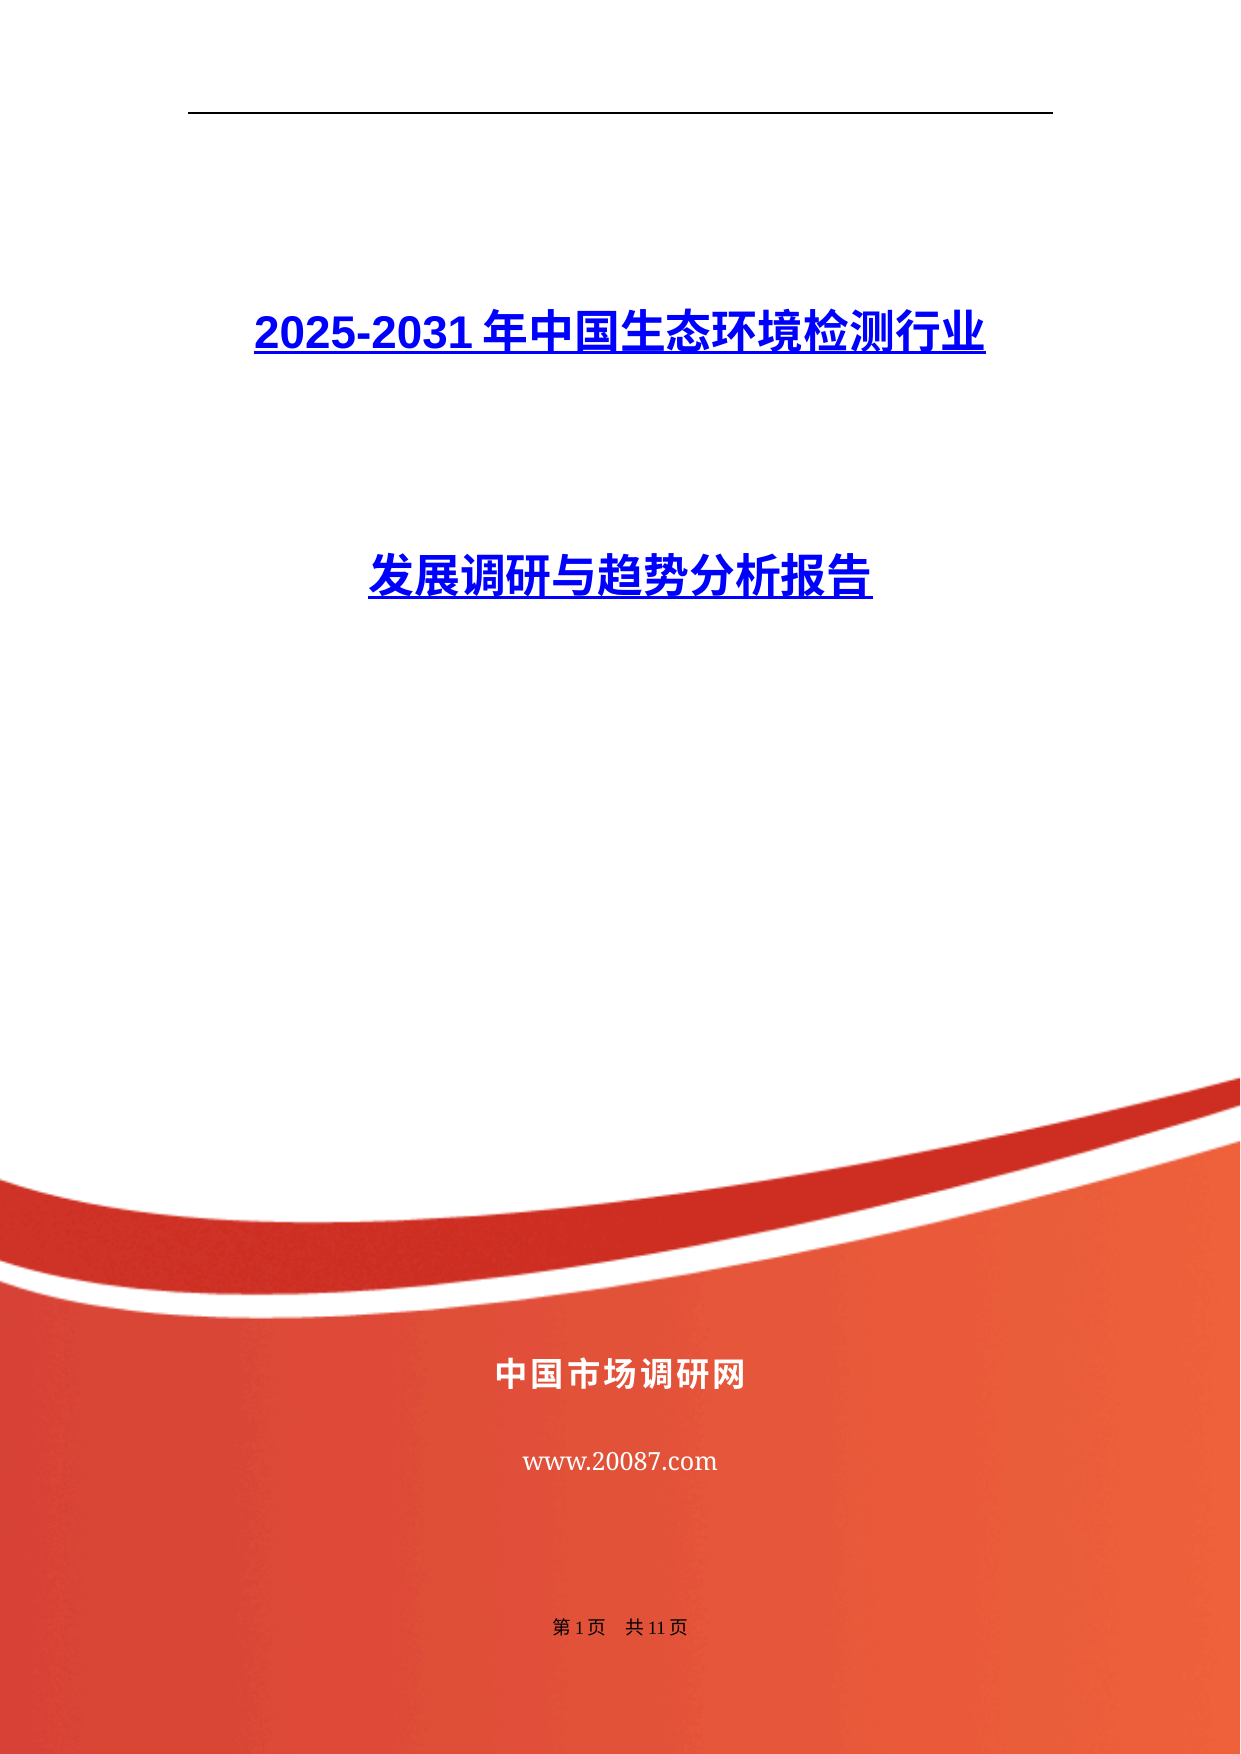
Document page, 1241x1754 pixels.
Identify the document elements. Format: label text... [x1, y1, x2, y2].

subtitle 中国市场调研网 [187, 1339, 1053, 1404]
picture [0, 1006, 1241, 1754]
text www.20087.com [187, 1428, 1053, 1493]
table_header 2025-2031年中国生态环境检测行业发展调研与趋势分析报告 [188, 207, 1053, 773]
